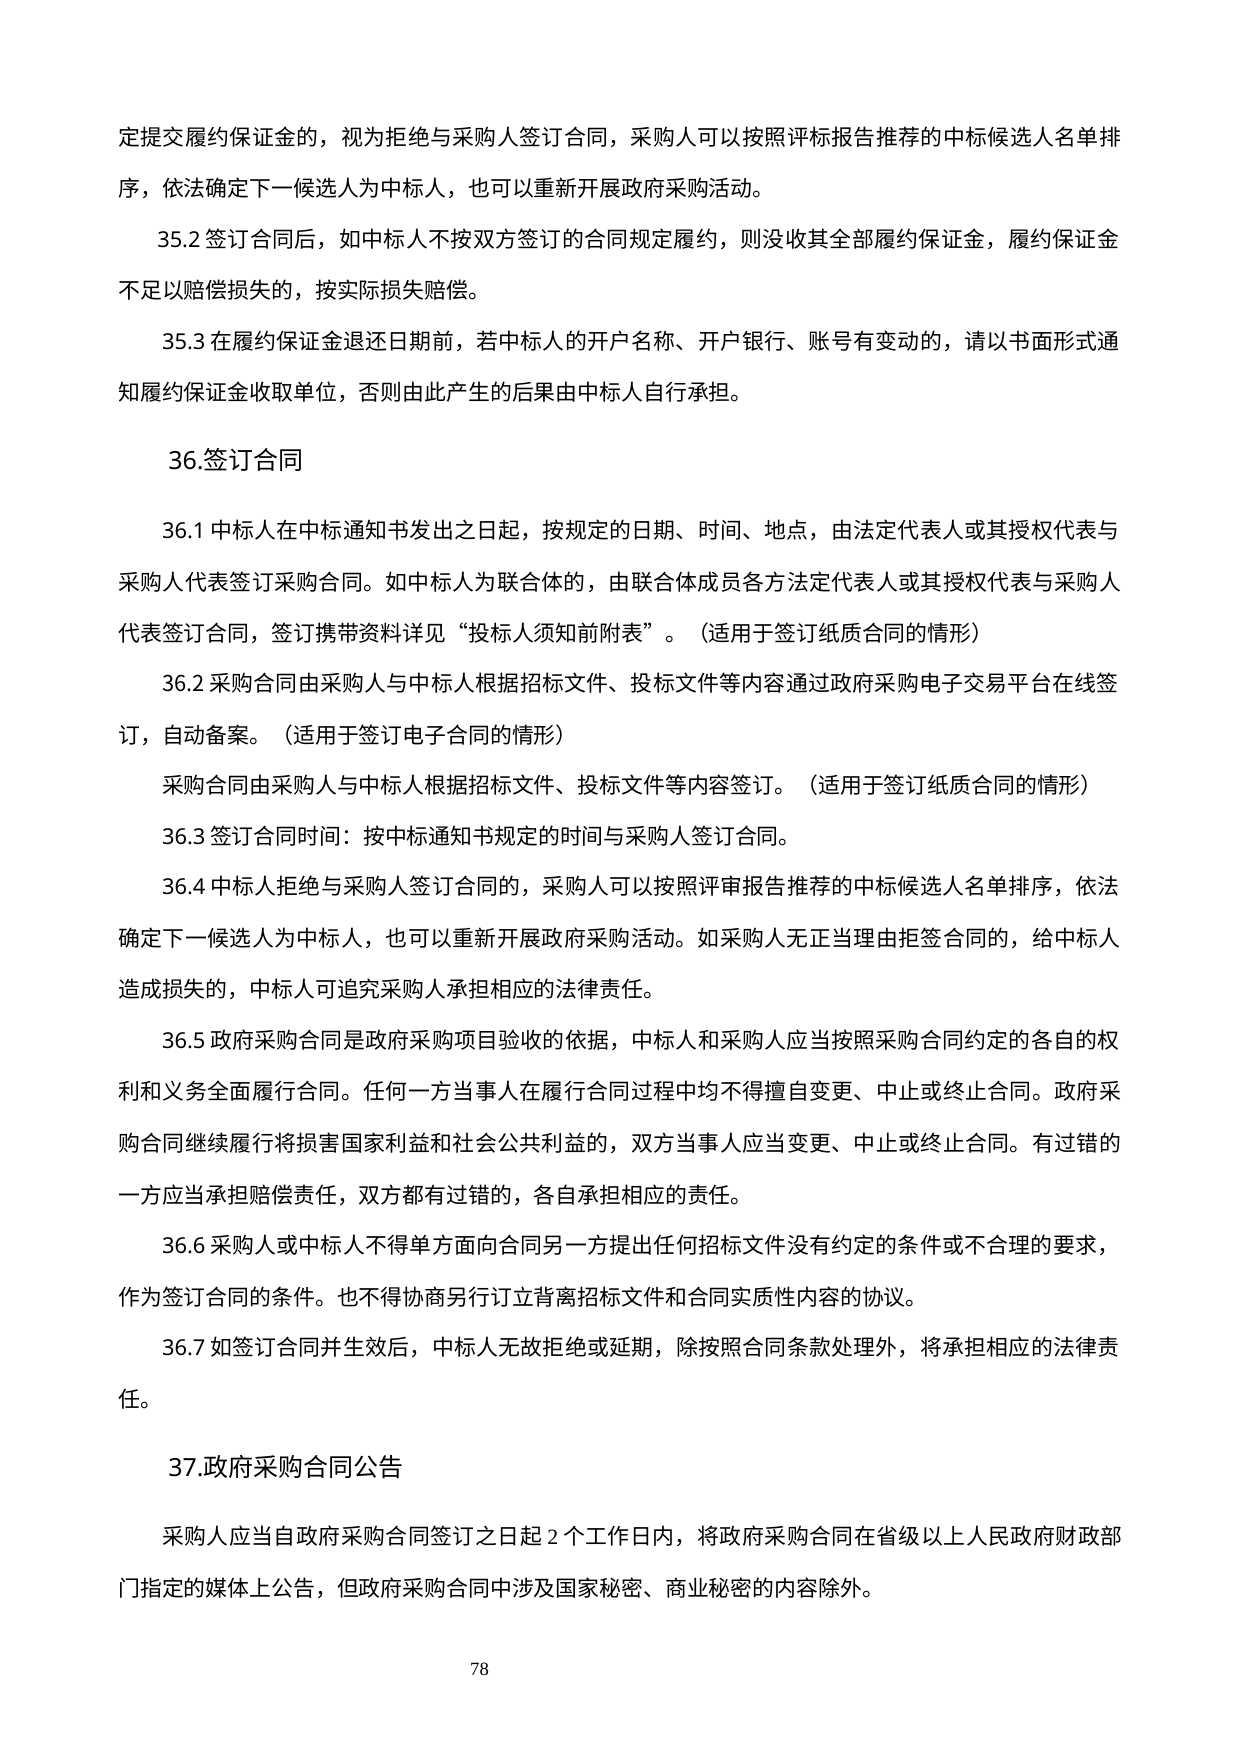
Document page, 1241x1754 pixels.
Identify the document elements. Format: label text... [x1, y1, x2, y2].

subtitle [118, 118, 1122, 204]
text 36.7如签订合同并生效后，中标人无故拒绝或延期，除按照合同条款处理外，将承担相应的法律责任。 [118, 1329, 1122, 1415]
text 采购合同由采购人与中标人根据招标文件、投标文件等内容签订。（适用于签订纸质合同的情形） [118, 767, 1122, 802]
text 36.4中标人拒绝与采购人签订合同的，采购人可以按照评审报告推荐的中标候选人名单排序，依法确定下一候选人为中标人，也可以重新开展政府采购活动。如采购人无正当理由拒签合同的，给中标人造成损失的，中标人可追究采购人承担相应的法律责任。 [118, 868, 1122, 1006]
subtitle 35.2签订合同后，如中标人不按双方签订的合同规定履约，则没收其全部履约保证金，履约保证金不足以赔偿损失的，按实际损失赔偿。 [118, 220, 1122, 307]
text 36.3签订合同时间：按中标通知书规定的时间与采购人签订合同。 [118, 817, 1122, 852]
text 36.6采购人或中标人不得单方面向合同另一方提出任何招标文件没有约定的条件或不合理的要求，作为签订合同的条件。也不得协商另行订立背离招标文件和合同实质性内容的协议。 [118, 1227, 1122, 1313]
text 采购人应当自政府采购合同签订之日起2个工作日内，将政府采购合同在省级以上人民政府财政部门指定的媒体上公告，但政府采购合同中涉及国家秘密、商业秘密的内容除外。 [118, 1518, 1122, 1604]
text 36.2采购合同由采购人与中标人根据招标文件、投标文件等内容通过政府采购电子交易平台在线签订，自动备案。（适用于签订电子合同的情形） [118, 665, 1122, 751]
text 36.签订合同 [118, 424, 1122, 493]
text 36.1中标人在中标通知书发出之日起，按规定的日期、时间、地点，由法定代表人或其授权代表与采购人代表签订采购合同。如中标人为联合体的，由联合体成员各方法定代表人或其授权代表与采购人代表签订合同，签订携带资料详见“投标人须知前附表”。（适用于签订纸质合同的情形） [118, 511, 1122, 649]
text 37.政府采购合同公告 [118, 1431, 1122, 1499]
subtitle 35.3在履约保证金退还日期前，若中标人的开户名称、开户银行、账号有变动的，请以书面形式通知履约保证金收取单位，否则由此产生的后果由中标人自行承担。 [118, 322, 1122, 408]
text 36.5政府采购合同是政府采购项目验收的依据，中标人和采购人应当按照采购合同约定的各自的权利和义务全面履行合同。任何一方当事人在履行合同过程中均不得擅自变更、中止或终止合同。政府采购合同继续履行将损害国家利益和社会公共利益的，双方当事人应当变更、中止或终止合同。有过错的一方应当承担赔偿责任，双方都有过错的，各自承担相应的责任。 [118, 1021, 1122, 1211]
